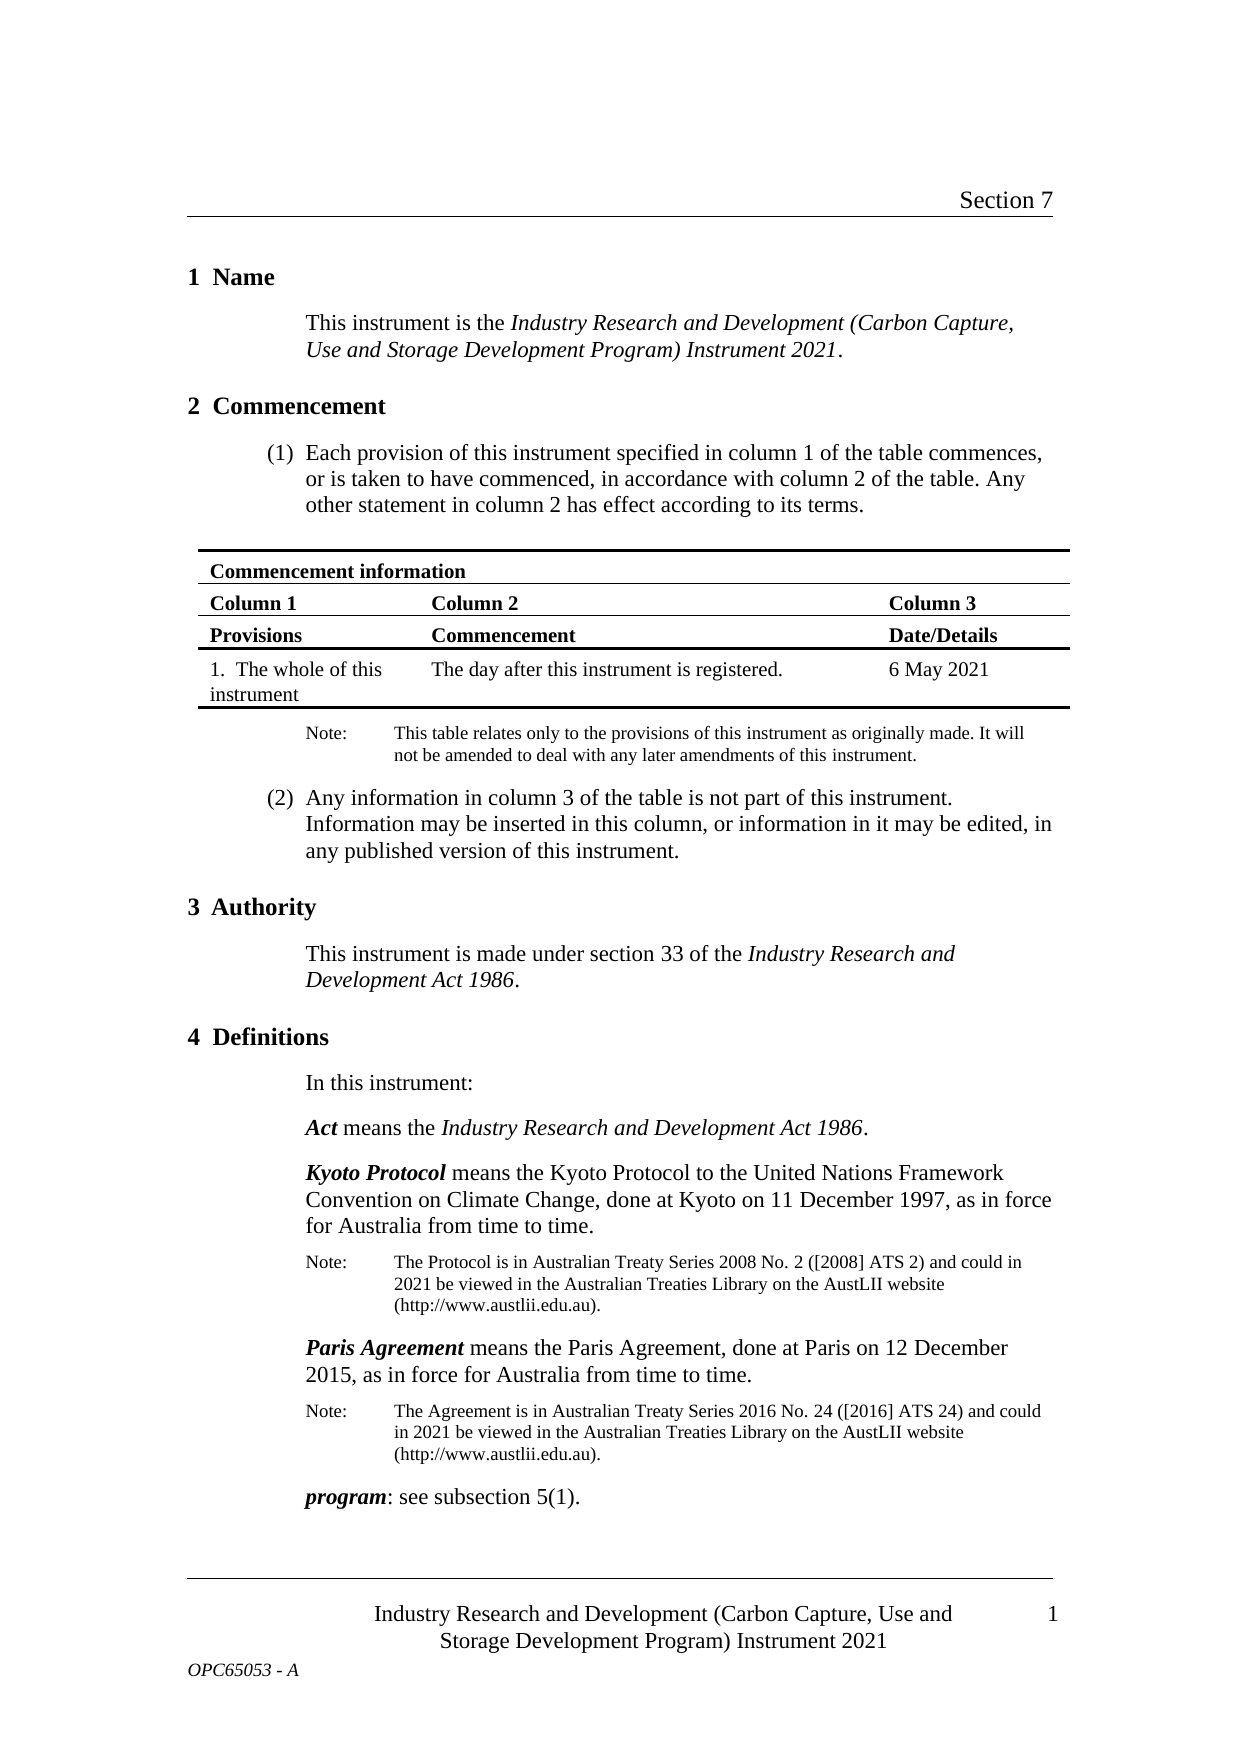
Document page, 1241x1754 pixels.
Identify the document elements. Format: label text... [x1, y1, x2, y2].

table_cell Date/Details [878, 616, 1069, 647]
table_header Commencement information [198, 552, 1069, 583]
table_cell 6 May 2021 [878, 650, 1069, 706]
text This instrument is made under section 33 of the Industry Research and Development Act 1986. [187, 940, 1053, 992]
text (1) Each provision of this instrument specified in column 1 of the table commences, or is taken to have commenced, in accordance with column 2 of the table. Any other statement in column 2 has effect according to its terms. [187, 439, 1053, 518]
table_cell Column 2 [420, 584, 878, 615]
text Paris Agreement means the Paris Agreement, done at Paris on 12 December 2015, as in force for Australia from time to time. [305, 1334, 1053, 1387]
text This instrument is the Industry Research and Development (Carbon Capture, Use and Storage Development Program) Instrument 2021. [187, 309, 1053, 362]
table_cell Column 1 [198, 584, 420, 615]
text 3 Authority [187, 892, 1053, 921]
text Note: This table relates only to the provisions of this instrument as originally made. It will not be amended to deal with any later amendments of this instrument. [305, 722, 1053, 765]
table_cell 1. The whole of this instrument [198, 650, 420, 706]
table_cell Provisions [198, 616, 420, 647]
table_cell The day after this instrument is registered. [420, 650, 878, 706]
text program: see subsection 5(1). [305, 1483, 1053, 1510]
table_cell Column 3 [878, 584, 1069, 615]
text (2) Any information in column 3 of the table is not part of this instrument. Information may be inserted in this column, or information in it may be edited, in any published version of this instrument. [187, 784, 1053, 863]
text In this instrument: [187, 1069, 1053, 1095]
text 4 Definitions [187, 1022, 1053, 1050]
text 2 Commencement [187, 391, 1053, 420]
text Note: The Protocol is in Australian Treaty Series 2008 No. 2 ([2008] ATS 2) and could in 2021 be viewed in the Australian Treaties Library on the AustLII website (http://www.austlii.edu.au). [305, 1251, 1053, 1316]
text Kyoto Protocol means the Kyoto Protocol to the United Nations Framework Convention on Climate Change, done at Kyoto on 11 December 1997, as in force for Australia from time to time. [305, 1159, 1053, 1238]
text Act means the Industry Research and Development Act 1986. [305, 1114, 1053, 1141]
text Note: The Agreement is in Australian Treaty Series 2016 No. 24 ([2016] ATS 24) and could in 2021 be viewed in the Australian Treaties Library on the AustLII website (http://www.austlii.edu.au). [305, 1400, 1053, 1464]
text 1 Name [187, 262, 1053, 291]
table_cell Commencement [420, 616, 878, 647]
